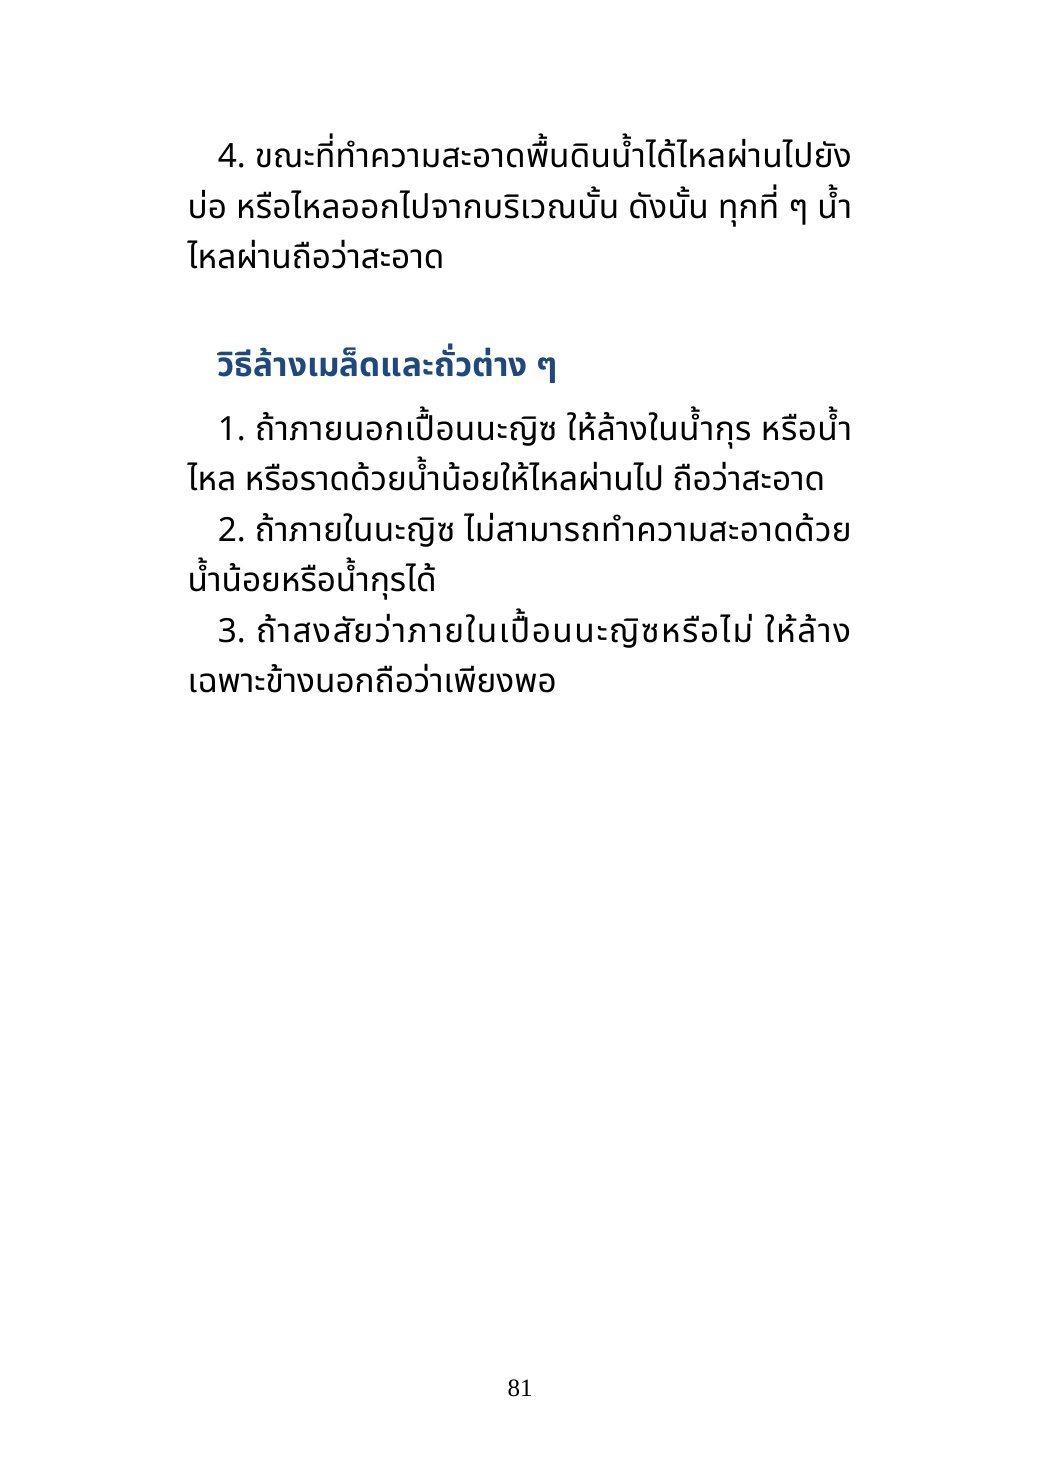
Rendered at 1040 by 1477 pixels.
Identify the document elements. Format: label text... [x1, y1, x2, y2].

text 2. ถ้าภายในนะญิซ ไม่สามารถทำความสะอาดด้วยน้ำน้อยหรือน้ำกุรได้ [187, 505, 852, 606]
subtitle วิธีล้างเมล็ดและถั่วต่าง ๆ [187, 341, 852, 392]
text 1. ถ้าภายนอกเปื้อนนะญิซ ให้ล้างในน้ำกุร หรือน้ำไหล หรือราดด้วยน้ำน้อยให้ไหลผ่านไป ถือว่าสะอาด [187, 404, 852, 505]
text 4. ขณะที่ทำความสะอาดพื้นดินน้ำได้ไหลผ่านไปยังบ่อ หรือไหลออกไปจากบริเวณนั้น ดังนั้น ทุกที่ ๆ น้ำไหลผ่านถือว่าสะอาด [187, 132, 852, 283]
text 3. ถ้าสงสัยว่าภายในเปื้อนนะญิซหรือไม่ ให้ล้างเฉพาะข้างนอกถือว่าเพียงพอ [187, 606, 852, 707]
